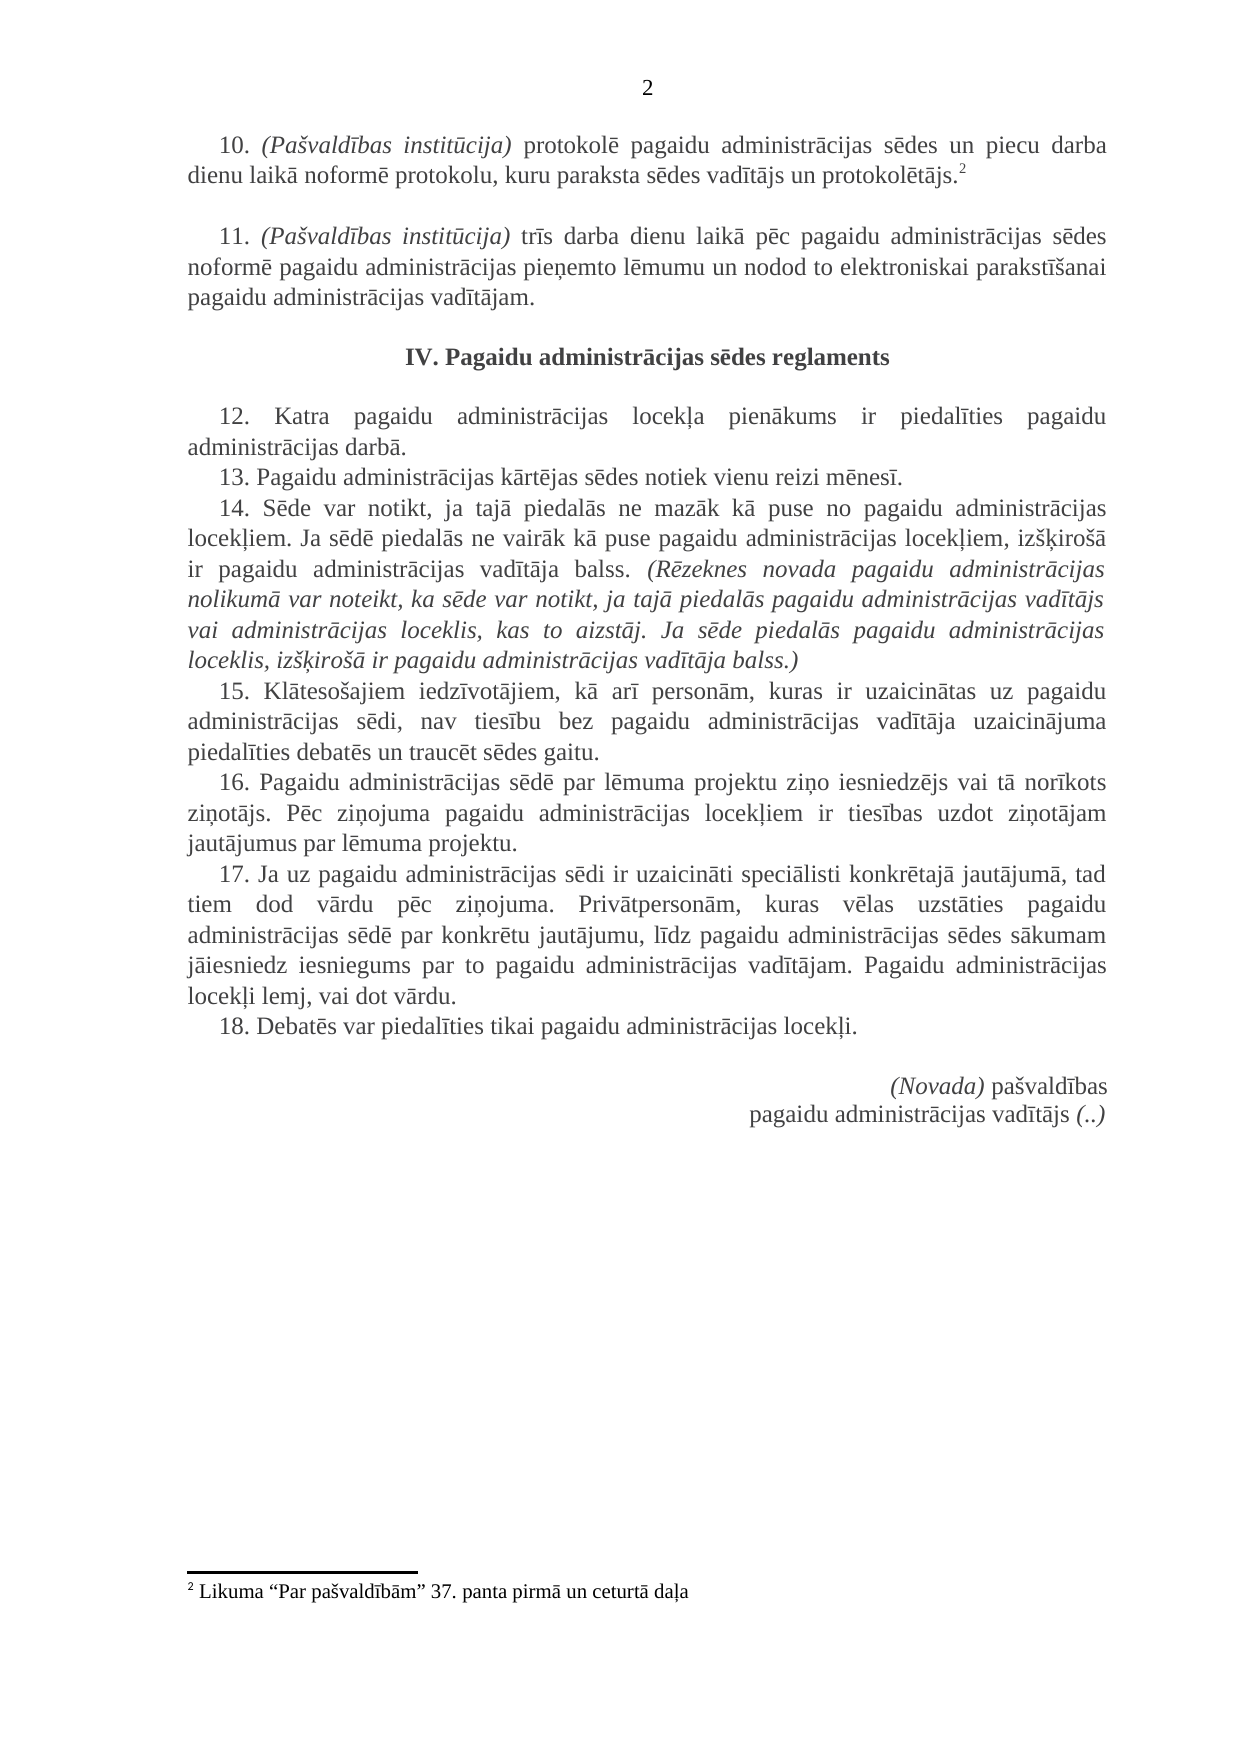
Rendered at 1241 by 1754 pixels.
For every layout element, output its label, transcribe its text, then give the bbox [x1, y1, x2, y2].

text 12. Katra pagaidu administrācijas locekļa pienākums ir piedalīties pagaidu administrācijas darbā. [187, 399, 1107, 460]
text 18. Debatēs var piedalīties tikai pagaidu administrācijas locekļi. [187, 1010, 1107, 1040]
text (Novada) pašvaldības pagaidu administrācijas vadītājs (..) [187, 1071, 1107, 1128]
text IV. Pagaidu administrācijas sēdes reglaments [187, 342, 1107, 371]
text 11. (Pašvaldības institūcija) trīs darba dienu laikā pēc pagaidu administrācijas sēdes noformē pagaidu administrācijas pieņemto lēmumu un nodod to elektroniskai parakstīšanai pagaidu administrācijas vadītājam. [187, 220, 1107, 311]
text 15. Klātesošajiem iedzīvotājiem, kā arī personām, kuras ir uzaicinātas uz pagaidu administrācijas sēdi, nav tiesību bez pagaidu administrācijas vadītāja uzaicinājuma piedalīties debatēs un traucēt sēdes gaitu. [187, 674, 1107, 766]
text 16. Pagaidu administrācijas sēdē par lēmuma projektu ziņo iesniedzējs vai tā norīkots ziņotājs. Pēc ziņojuma pagaidu administrācijas locekļiem ir tiesības uzdot ziņotājam jautājumus par lēmuma projektu. [187, 766, 1107, 857]
text 10. (Pašvaldības institūcija) protokolē pagaidu administrācijas sēdes un piecu darba dienu laikā noformē protokolu, kuru paraksta sēdes vadītājs un protokolētājs. [187, 128, 1107, 189]
text 17. Ja uz pagaidu administrācijas sēdi ir uzaicināti speciālisti konkrētajā jautājumā, tad tiem dod vārdu pēc ziņojuma. Privātpersonām, kuras vēlas uzstāties pagaidu administrācijas sēdē par konkrētu jautājumu, līdz pagaidu administrācijas sēdes sākumam jāiesniedz iesniegums par to pagaidu administrācijas vadītājam. Pagaidu administrācijas locekļi lemj, vai dot vārdu. [187, 857, 1107, 1010]
text 14. Sēde var notikt, ja tajā piedalās ne mazāk kā puse no pagaidu administrācijas locekļiem. Ja sēdē piedalās ne vairāk kā puse pagaidu administrācijas locekļiem, izšķirošā ir pagaidu administrācijas vadītāja balss. (Rēzeknes novada pagaidu administrācijas nolikumā var noteikt, ka sēde var notikt, ja tajā piedalās pagaidu administrācijas vadītājs vai administrācijas loceklis, kas to aizstāj. Ja sēde piedalās pagaidu administrācijas loceklis, izšķirošā ir pagaidu administrācijas vadītāja balss.) [187, 491, 1107, 674]
text 13. Pagaidu administrācijas kārtējas sēdes notiek vienu reizi mēnesī. [187, 460, 1107, 491]
